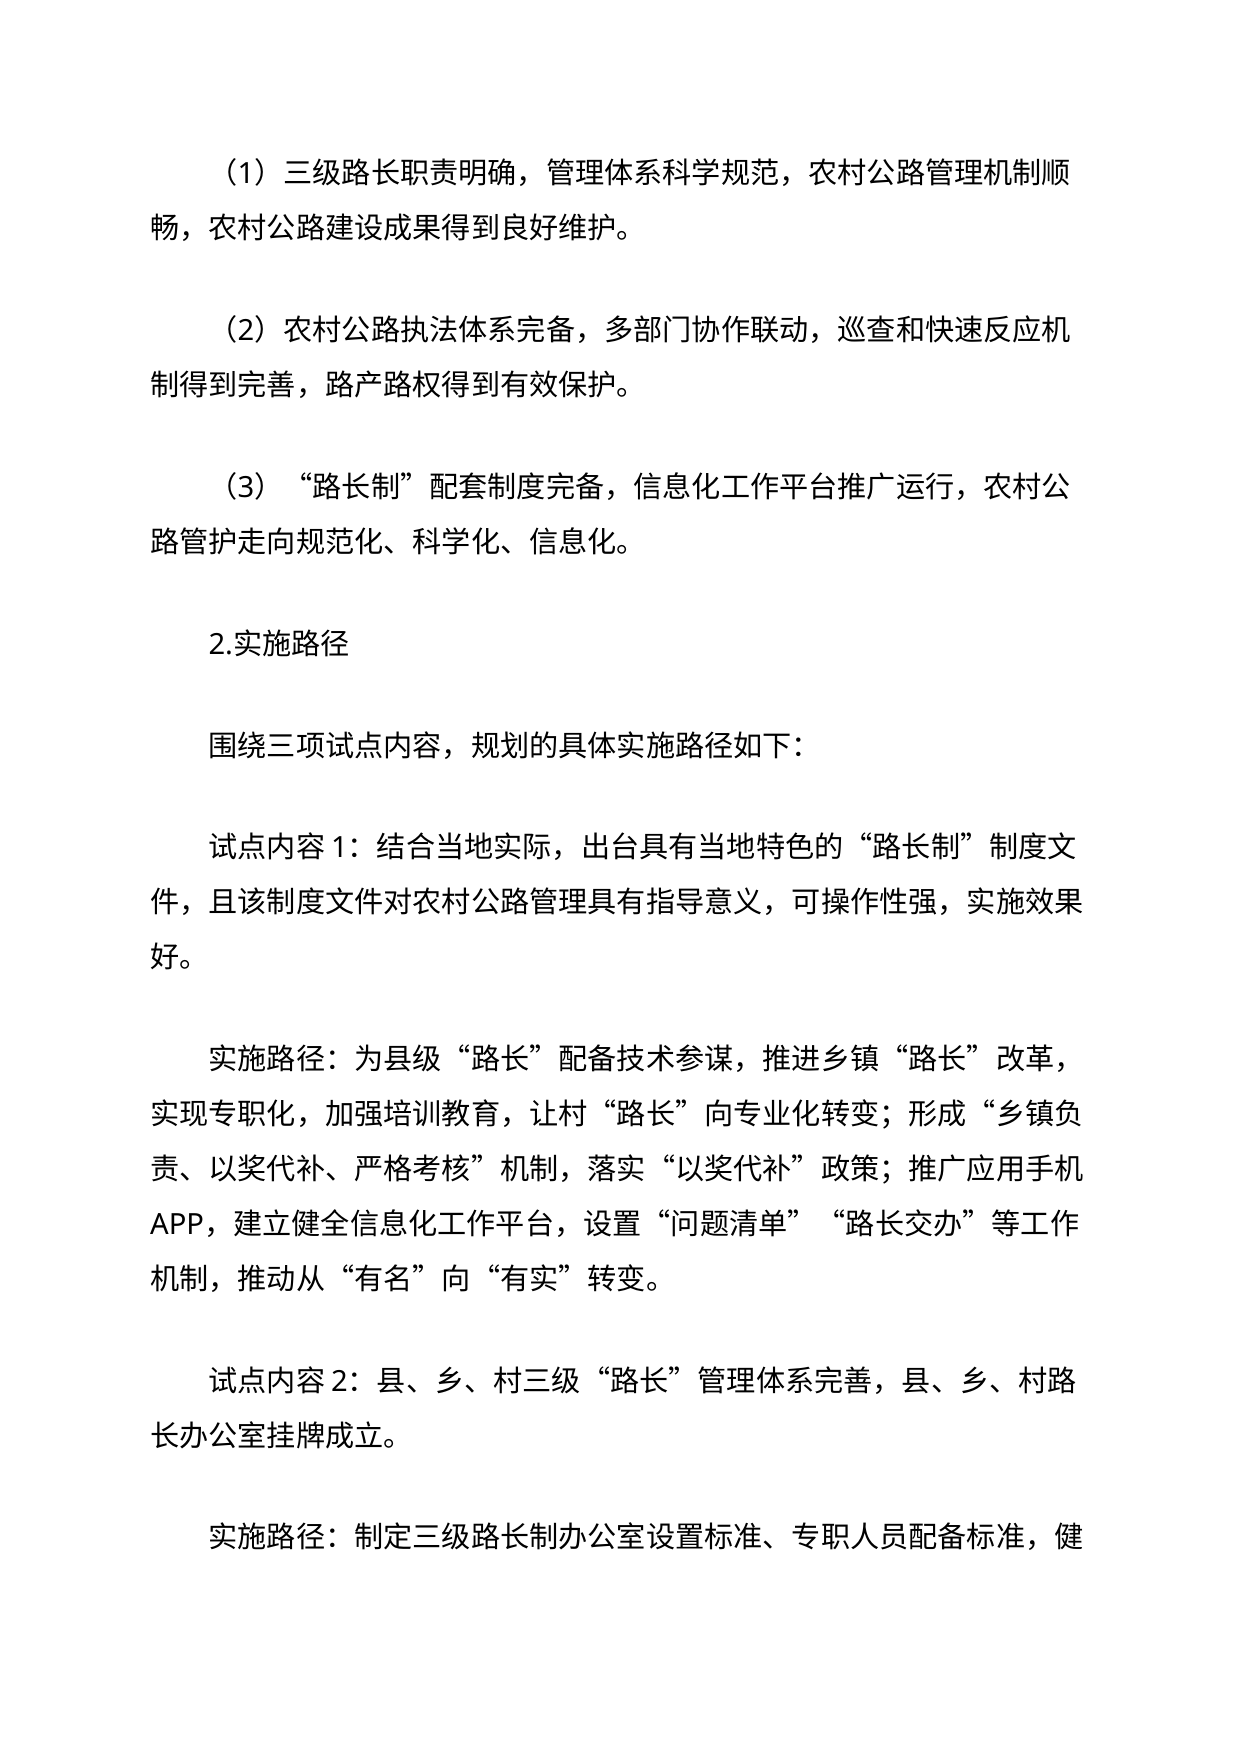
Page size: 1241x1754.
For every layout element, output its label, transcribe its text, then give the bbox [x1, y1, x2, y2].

text 试点内容1：结合当地实际，出台具有当地特色的“路长制”制度文件，且该制度文件对农村公路管理具有指导意义，可操作性强，实施效果好。 [150, 824, 1090, 976]
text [150, 1514, 1090, 1556]
text 实施路径：为县级“路长”配备技术参谋，推进乡镇“路长”改革，实现专职化，加强培训教育，让村“路长”向专业化转变；形成“乡镇负责、以奖代补、严格考核”机制，落实“以奖代补”政策；推广应用手机APP，建立健全信息化工作平台，设置“问题清单”“路长交办”等工作机制，推动从“有名”向“有实”转变。 [150, 1036, 1090, 1298]
text （2）农村公路执法体系完备，多部门协作联动，巡查和快速反应机制得到完善，路产路权得到有效保护。 [150, 307, 1090, 404]
text 试点内容2：县、乡、村三级“路长”管理体系完善，县、乡、村路长办公室挂牌成立。 [150, 1357, 1090, 1454]
text （3）“路长制”配套制度完备，信息化工作平台推广运行，农村公路管护走向规范化、科学化、信息化。 [150, 463, 1090, 561]
text （1）三级路长职责明确，管理体系科学规范，农村公路管理机制顺畅，农村公路建设成果得到良好维护。 [150, 150, 1090, 247]
text 2.实施路径 [150, 620, 1090, 663]
text 围绕三项试点内容，规划的具体实施路径如下： [150, 722, 1090, 764]
